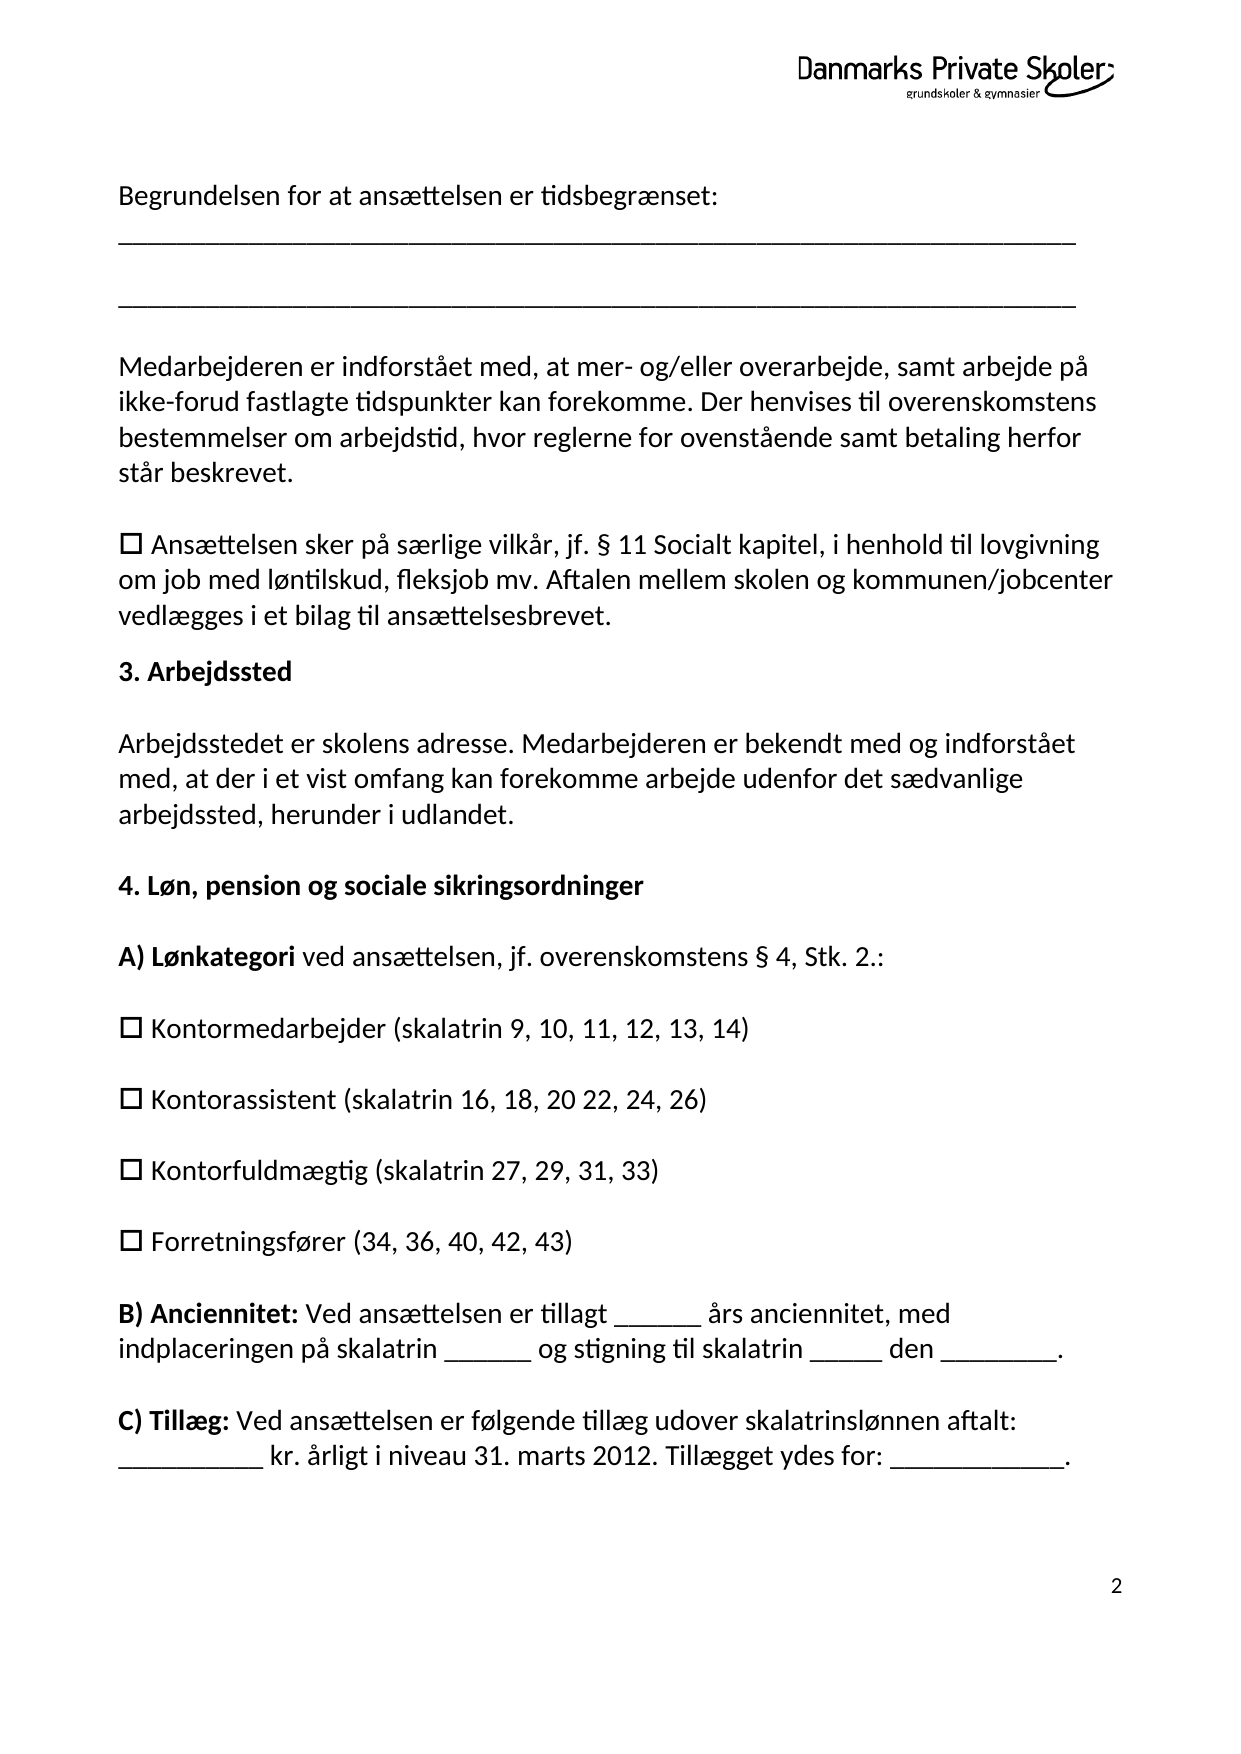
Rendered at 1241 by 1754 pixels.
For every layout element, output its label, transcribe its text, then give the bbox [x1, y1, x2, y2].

text C) Tillæg: Ved ansættelsen er følgende tillæg udover skalatrinslønnen aftalt: __________ kr. årligt i niveau 31. marts 2012. Tillægget ydes for: ____________. [118, 1402, 1122, 1473]
text 4. Løn, pension og sociale sikringsordninger [118, 867, 1122, 903]
text Kontormedarbejder (skalatrin 9, 10, 11, 12, 13, 14) [118, 1010, 1122, 1045]
text Ansættelsen sker på særlige vilkår, jf. § 11 Socialt kapitel, i henhold til lovgivning om job med løntilskud, fleksjob mv. Aftalen mellem skolen og kommunen/jobcenter vedlægges i et bilag til ansættelsesbrevet. [118, 526, 1122, 633]
text A) Lønkategori ved ansættelsen, jf. overenskomstens § 4, Stk. 2.: [118, 938, 1122, 974]
text Arbejdsstedet er skolens adresse. Medarbejderen er bekendt med og indforstået med, at der i et vist omfang kan forekomme arbejde udenfor det sædvanlige arbejdssted, herunder i udlandet. [118, 725, 1122, 832]
text Begrundelsen for at ansættelsen er tidsbegrænset: __________________________________________________________________ [118, 177, 1122, 276]
text Kontorfuldmægtig (skalatrin 27, 29, 31, 33) [118, 1152, 1122, 1188]
text Kontorassistent (skalatrin 16, 18, 20 22, 24, 26) [118, 1081, 1122, 1117]
text 3. Arbejdssted [118, 653, 1122, 689]
text B) Anciennitet: Ved ansættelsen er tillagt ______ års anciennitet, med indplaceringen på skalatrin ______ og stigning til skalatrin _____ den ________. [118, 1295, 1122, 1366]
picture [797, 55, 1114, 99]
text Medarbejderen er indforstået med, at mer- og/eller overarbejde, samt arbejde på ikke-forud fastlagte tidspunkter kan forekomme. Der henvises til overenskomstens bestemmelser om arbejdstid, hvor reglerne for ovenstående samt betaling herfor står beskrevet. [118, 348, 1122, 490]
text __________________________________________________________________ [118, 276, 1122, 312]
text Forretningsfører (34, 36, 40, 42, 43) [118, 1223, 1122, 1259]
